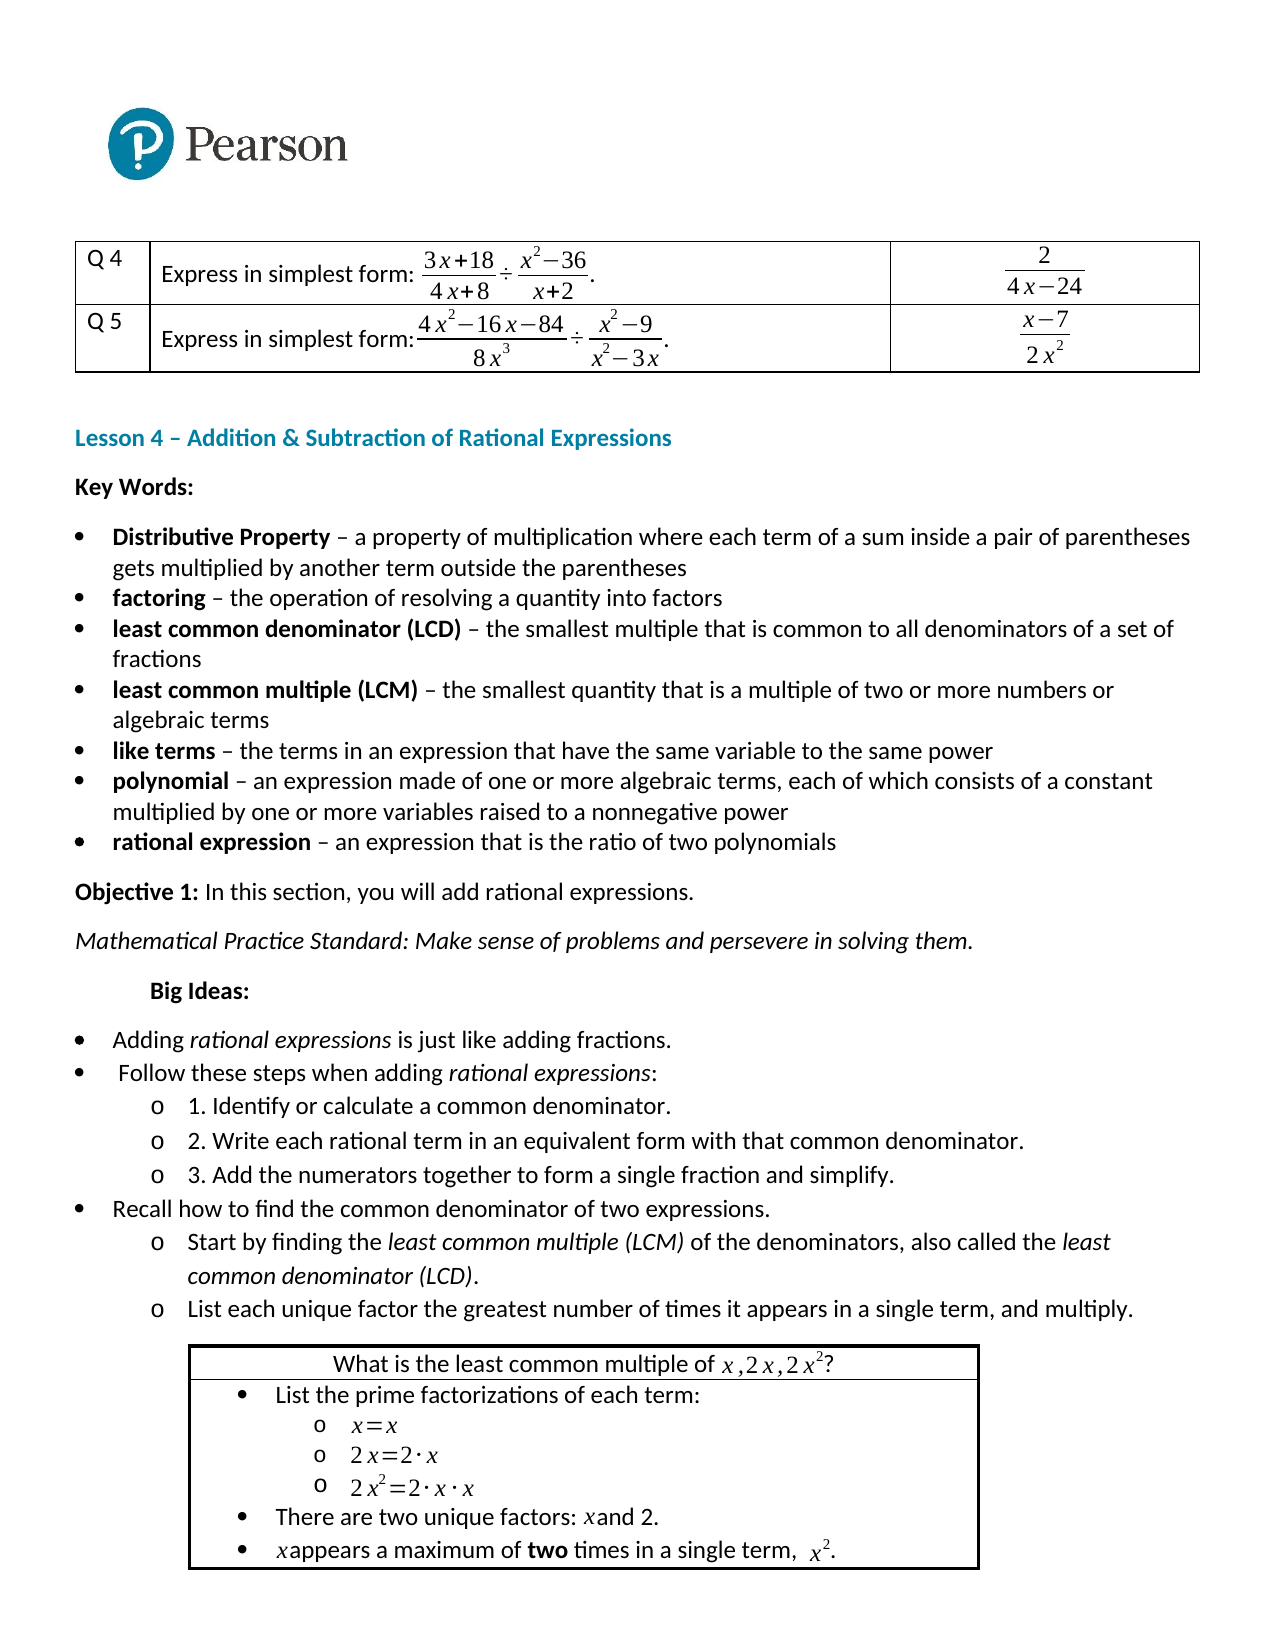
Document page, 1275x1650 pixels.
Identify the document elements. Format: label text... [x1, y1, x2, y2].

text Objective 1: In this section, you will add rational expressions. [75, 876, 1200, 906]
list factoring – the operation of resolving a quantity into factors [75, 582, 1200, 613]
table_cell [891, 242, 1199, 304]
list List each unique factor the greatest number of times it appears in a single term, and multiply. [150, 1293, 1200, 1325]
picture [75, 75, 380, 213]
table_cell Q 5 [76, 305, 149, 371]
table_cell Q 4 [76, 242, 149, 304]
list Adding rational expressions is just like adding fractions. [75, 1025, 1200, 1055]
list rational expression – an expression that is the ratio of two polynomials [75, 826, 1200, 857]
table_cell [891, 305, 1199, 371]
list 3. Add the numerators together to form a single fraction and simplify. [150, 1159, 1200, 1191]
list polynomial – an expression made of one or more algebraic terms, each of which consists of a constant multiplied by one or more variables raised to a nonnegative power [75, 765, 1200, 826]
text Mathematical Practice Standard: Make sense of problems and persevere in solving them. [75, 926, 1200, 956]
list Follow these steps when adding rational expressions: [75, 1058, 1200, 1088]
table_cell Express in simplest form: . [151, 242, 890, 304]
text Big Ideas: [150, 975, 1200, 1006]
list 2. Write each rational term in an equivalent form with that common denominator. [150, 1125, 1200, 1157]
list Distributive Property – a property of multiplication where each term of a sum inside a pair of parentheses gets multiplied by another term outside the parentheses [75, 521, 1200, 582]
list Start by finding the least common multiple (LCM) of the denominators, also called the least common denominator (LCD). [150, 1226, 1200, 1291]
list like terms – the terms in an expression that have the same variable to the same power [75, 735, 1200, 765]
list 1. Identify or calculate a common denominator. [150, 1091, 1200, 1122]
table_header What is the least common multiple of ? [191, 1348, 977, 1378]
text Key Words: [75, 472, 1200, 502]
text Lesson 4 – Addition & Subtraction of Rational Expressions [75, 422, 1200, 452]
list least common denominator (LCD) – the smallest multiple that is common to all denominators of a set of fractions [75, 613, 1200, 674]
list least common multiple (LCM) – the smallest quantity that is a multiple of two or more numbers or algebraic terms [75, 674, 1200, 735]
table_cell Express in simplest form:. [151, 305, 890, 371]
list Recall how to find the common denominator of two expressions. [75, 1193, 1200, 1224]
